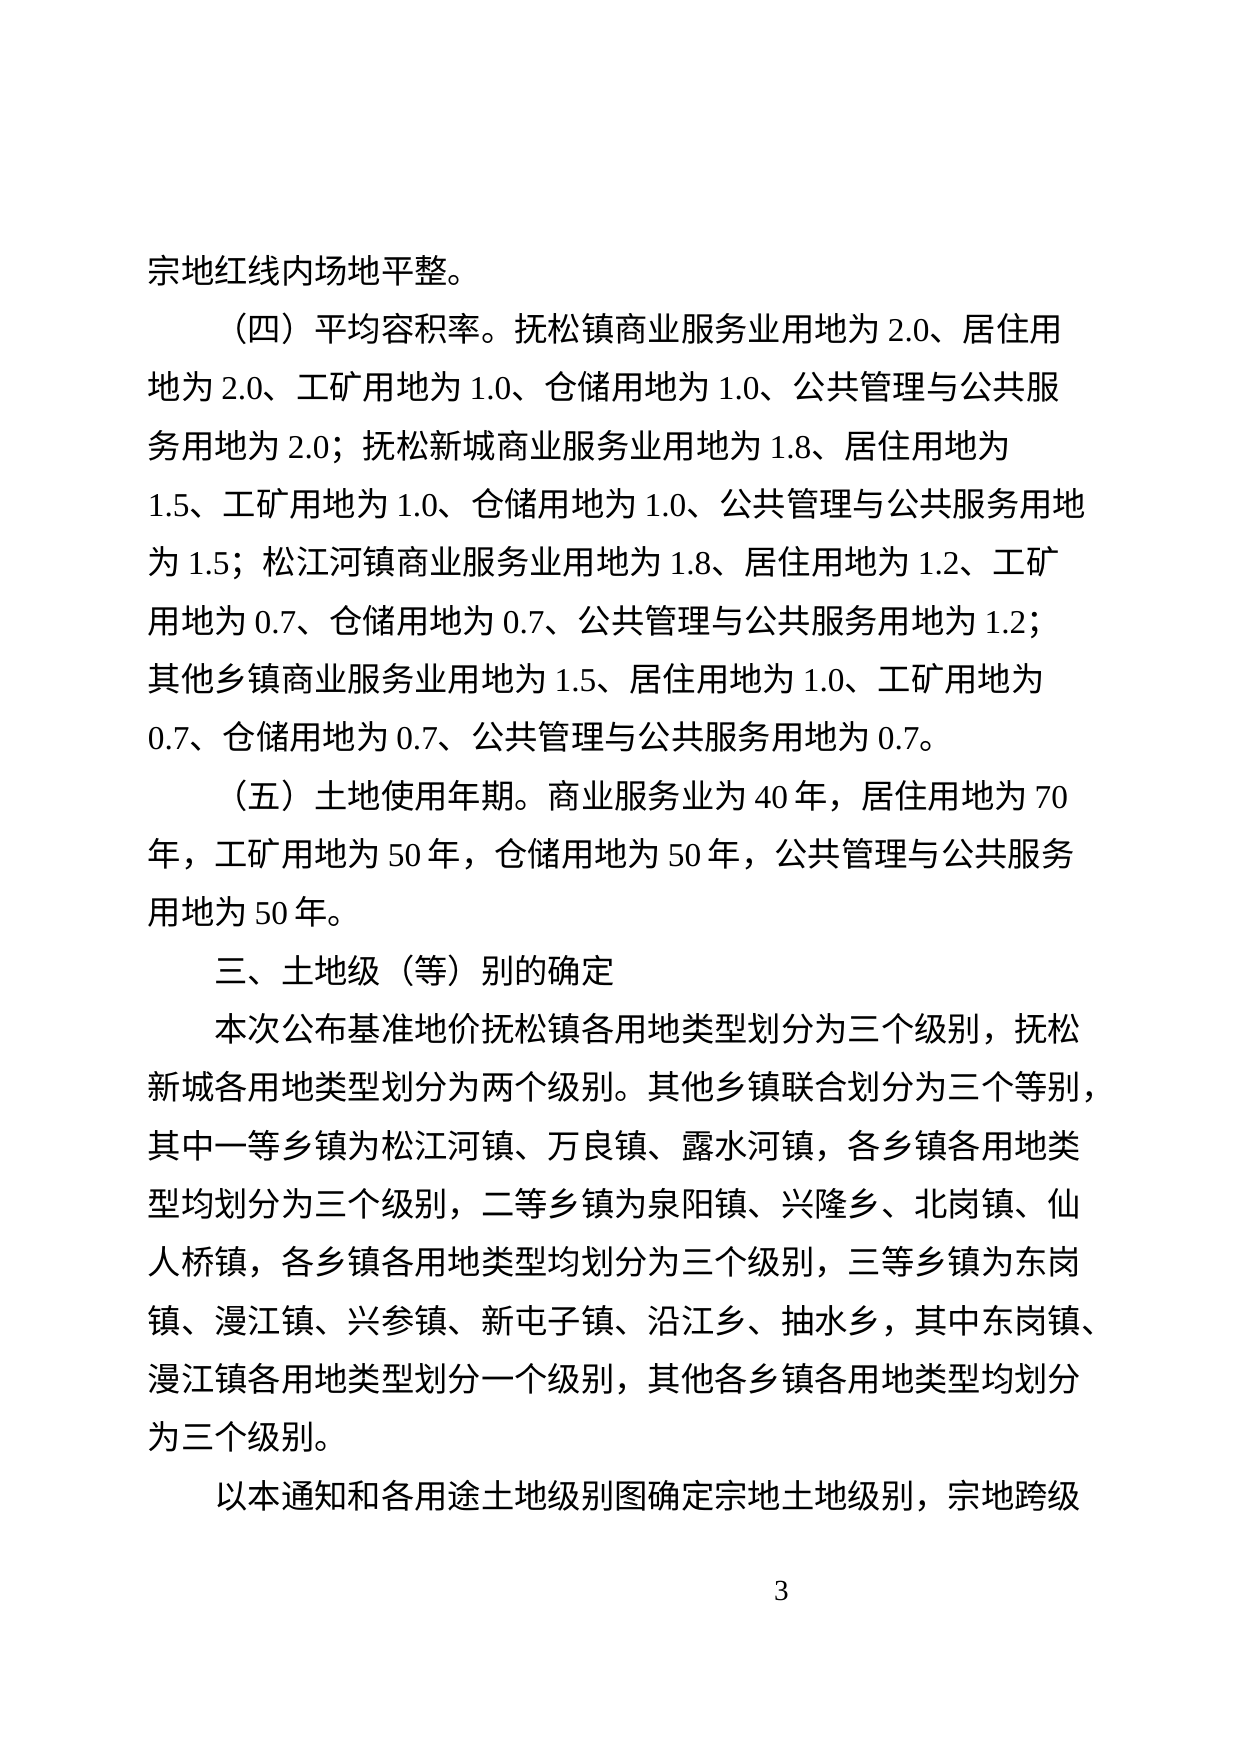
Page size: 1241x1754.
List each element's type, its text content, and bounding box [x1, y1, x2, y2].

text （四）平均容积率。抚松镇商业服务业用地为2.0、居住用地为2.0、工矿用地为1.0、仓储用地为1.0、公共管理与公共服务用地为2.0；抚松新城商业服务业用地为1.8、居住用地为1.5、工矿用地为1.0、仓储用地为1.0、公共管理与公共服务用地为1.5；松江河镇商业服务业用地为1.8、居住用地为1.2、工矿用地为0.7、仓储用地为0.7、公共管理与公共服务用地为1.2；其他乡镇商业服务业用地为1.5、居住用地为1.0、工矿用地为0.7、仓储用地为0.7、公共管理与公共服务用地为0.7。 [148, 295, 1093, 761]
text 本次公布基准地价抚松镇各用地类型划分为三个级别，抚松新城各用地类型划分为两个级别。其他乡镇联合划分为三个等别，其中一等乡镇为松江河镇、万良镇、露水河镇，各乡镇各用地类型均划分为三个级别，二等乡镇为泉阳镇、兴隆乡、北岗镇、仙人桥镇，各乡镇各用地类型均划分为三个级别，三等乡镇为东岗镇、漫江镇、兴参镇、新屯子镇、沿江乡、抽水乡，其中东岗镇、漫江镇各用地类型划分一个级别，其他各乡镇各用地类型均划分为三个级别。 [148, 995, 1093, 1461]
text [148, 1461, 1093, 1520]
text （五）土地使用年期。商业服务业为40年，居住用地为70年，工矿用地为50年，仓储用地为50年，公共管理与公共服务用地为50年。 [148, 761, 1093, 936]
text 三、土地级（等）别的确定 [148, 936, 1093, 995]
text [148, 236, 1093, 295]
